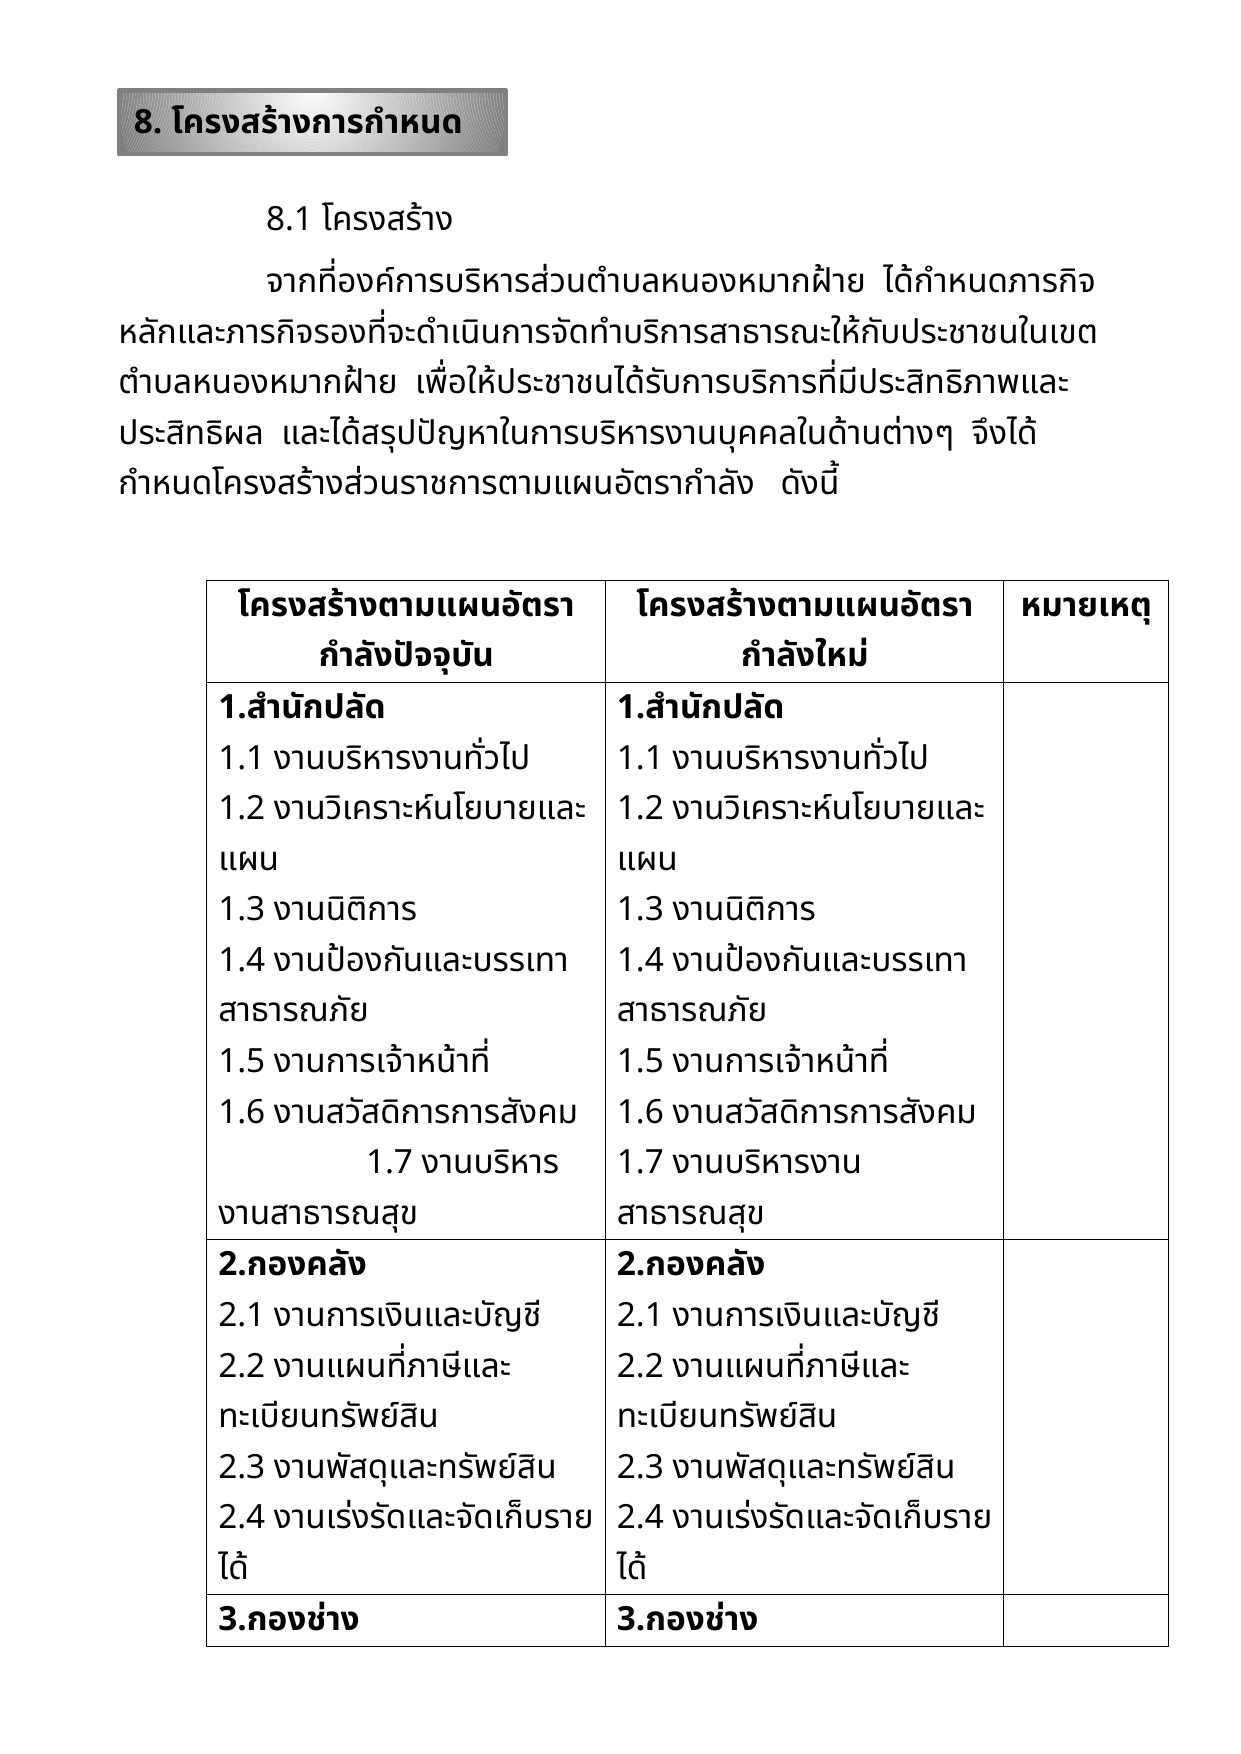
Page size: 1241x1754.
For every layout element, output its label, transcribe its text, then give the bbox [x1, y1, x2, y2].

table_cell 2.กองคลัง 2.1 งานการเงินและบัญชี 2.2 งานแผนที่ภาษีและทะเบียนทรัพย์สิน 2.3 งานพัสดุและทรัพย์สิน 2.4 งานเร่งรัดและจัดเก็บรายได้ [606, 1240, 1003, 1594]
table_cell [207, 1595, 605, 1646]
table_cell 1.สำนักปลัด 1.1 งานบริหารงานทั่วไป 1.2 งานวิเคราะห์นโยบายและแผน 1.3 งานนิติการ 1.4 งานป้องกันและบรรเทาสาธารณภัย 1.5 งานการเจ้าหน้าที่ 1.6 งานสวัสดิการการสังคม 1.7 งานบริหารงานสาธารณสุข [606, 683, 1003, 1239]
text จากที่องค์การบริหารส่วนตำบลหนองหมากฝ้าย ได้กำหนดภารกิจหลักและภารกิจรองที่จะดำเนินการจัดทำบริการสาธารณะให้กับประชาชนในเขตตำบลหนองหมากฝ้าย เพื่อให้ประชาชนได้รับการบริการที่มีประสิทธิภาพและประสิทธิผล และได้สรุปปัญหาในการบริหารงานบุคคลในด้านต่างๆ จึงได้กำหนดโครงสร้างส่วนราชการตามแผนอัตรากำลัง ดังนี้ [118, 257, 1122, 509]
table_header โครงสร้างตามแผนอัตรากำลังใหม่ [606, 581, 1003, 682]
table_cell [1004, 1240, 1168, 1594]
table_header หมายเหตุ [1004, 581, 1168, 682]
table_cell 1.สำนักปลัด 1.1 งานบริหารงานทั่วไป 1.2 งานวิเคราะห์นโยบายและแผน 1.3 งานนิติการ 1.4 งานป้องกันและบรรเทาสาธารณภัย 1.5 งานการเจ้าหน้าที่ 1.6 งานสวัสดิการการสังคม 1.7 งานบริหารงานสาธารณสุข [207, 683, 605, 1239]
text 8.1 โครงสร้าง [118, 194, 1122, 245]
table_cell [606, 1595, 1003, 1646]
table_cell 2.กองคลัง 2.1 งานการเงินและบัญชี 2.2 งานแผนที่ภาษีและทะเบียนทรัพย์สิน 2.3 งานพัสดุและทรัพย์สิน 2.4 งานเร่งรัดและจัดเก็บรายได้ [207, 1240, 605, 1594]
table_header โครงสร้างตามแผนอัตรากำลังปัจจุบัน [207, 581, 605, 682]
table_cell [1004, 1595, 1168, 1646]
table_cell [1004, 683, 1168, 1239]
